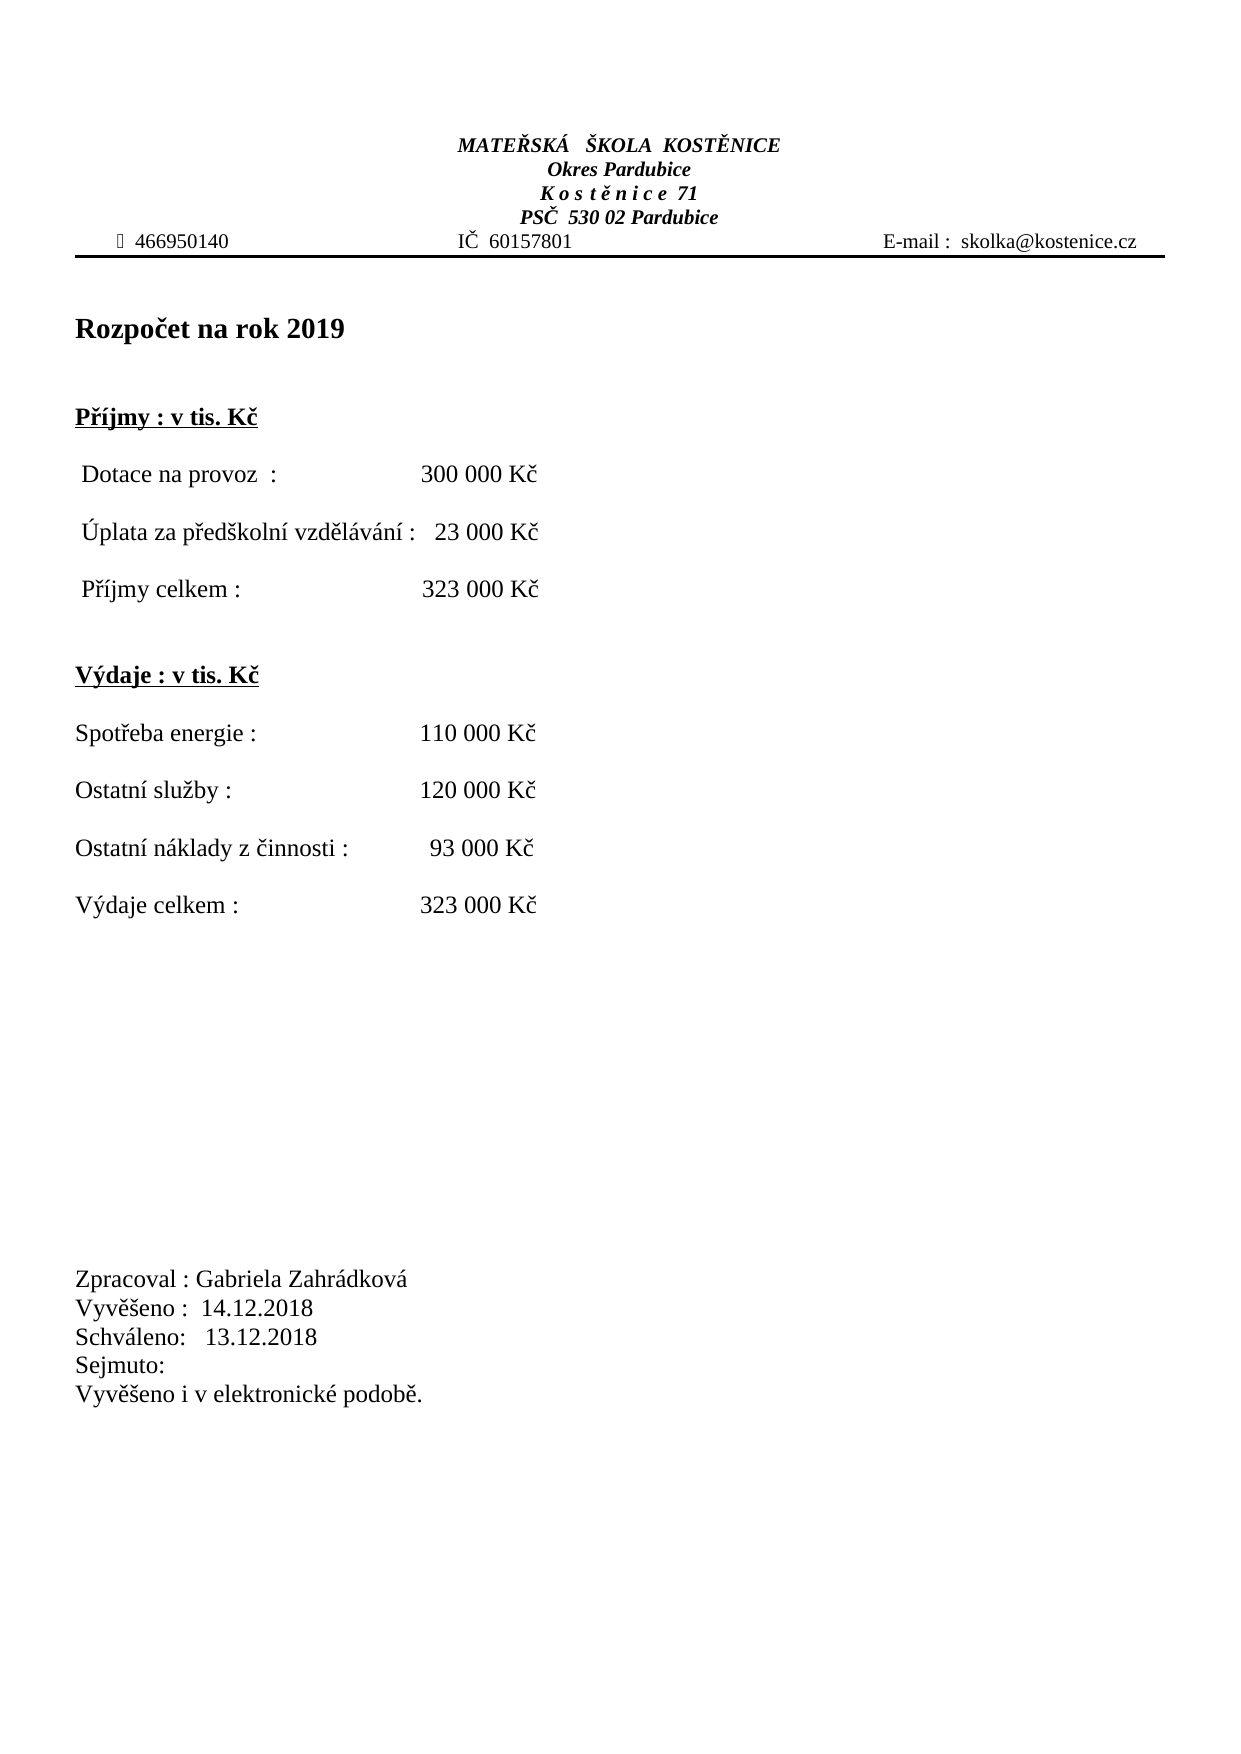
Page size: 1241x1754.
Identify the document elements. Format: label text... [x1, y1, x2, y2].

text K o s t ě n i c e 71 [75, 181, 1165, 205]
text Výdaje celkem : 323 000 Kč [75, 891, 1165, 919]
text Okres Pardubice [75, 157, 1165, 181]
text Ostatní náklady z činnosti : 93 000 Kč [75, 833, 1165, 862]
text Schváleno: 13.12.2018 [75, 1322, 1165, 1351]
text Sejmuto: [75, 1351, 1165, 1379]
text PSČ 530 02 Pardubice [75, 205, 1165, 229]
text Spotřeba energie : 110 000 Kč [75, 718, 1165, 747]
text Příjmy celkem : 323 000 Kč [75, 574, 1165, 603]
text Dotace na provoz : 300 000 Kč [75, 459, 1165, 488]
text Vyvěšeno : 14.12.2018 [75, 1293, 1165, 1322]
text MATEŘSKÁ ŠKOLA KOSTĚNICE [75, 132, 1165, 157]
text Úplata za předškolní vzdělávání : 23 000 Kč [75, 517, 1165, 546]
text Výdaje : v tis. Kč [75, 661, 1165, 689]
text Rozpočet na rok 2019 [75, 311, 1165, 344]
text Příjmy : v tis. Kč [75, 402, 1165, 431]
text Zpracoval : Gabriela Zahrádková [75, 1264, 1165, 1293]
text Ostatní služby : 120 000 Kč [75, 776, 1165, 804]
text 466950140 IČ 60157801 E-mail : skolka@kostenice.cz [75, 229, 1165, 255]
text Vyvěšeno i v elektronické podobě. [75, 1379, 1165, 1408]
